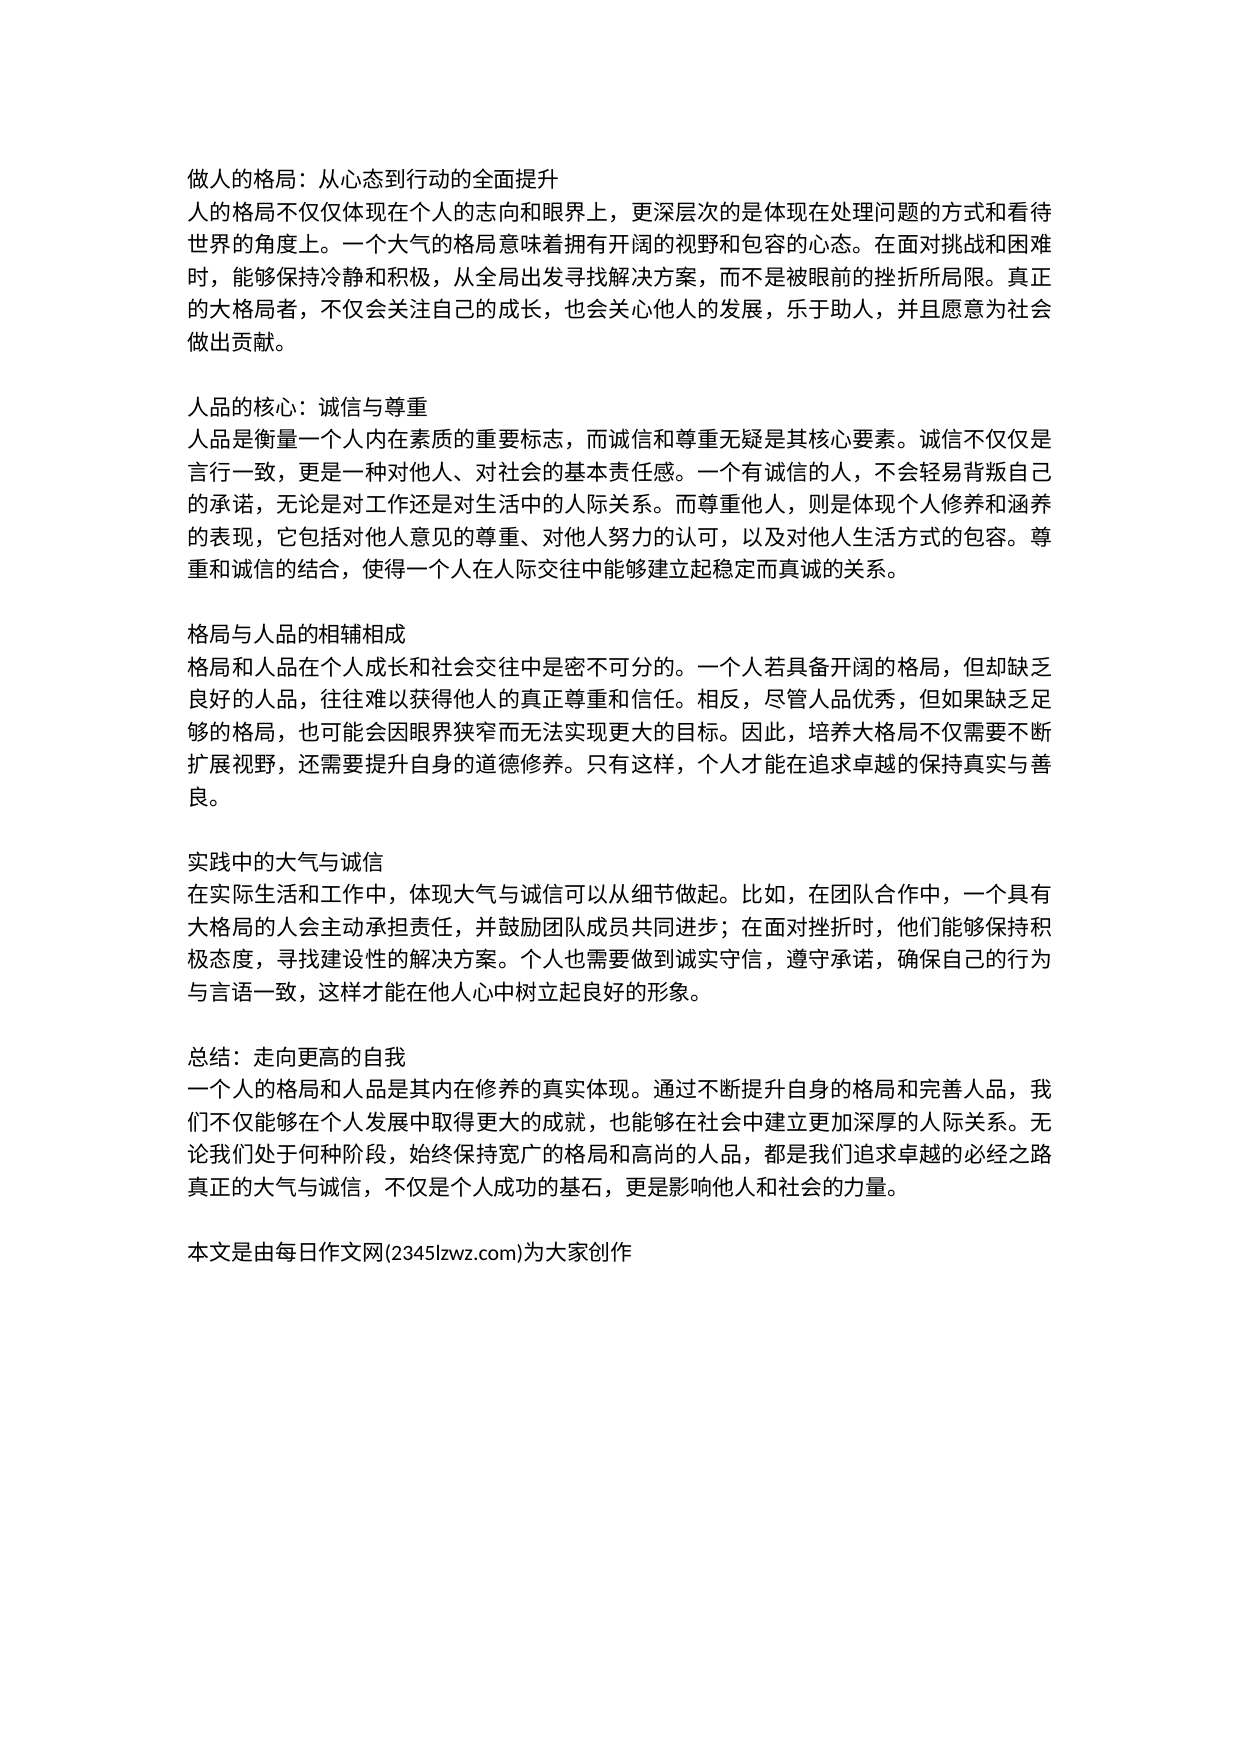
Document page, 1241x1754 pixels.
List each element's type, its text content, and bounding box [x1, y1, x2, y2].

text 人品的核心：诚信与尊重 [187, 389, 1053, 422]
text 格局和人品在个人成长和社会交往中是密不可分的。一个人若具备开阔的格局，但却缺乏良好的人品，往往难以获得他人的真正尊重和信任。相反，尽管人品优秀，但如果缺乏足够的格局，也可能会因眼界狭窄而无法实现更大的目标。因此，培养大格局不仅需要不断扩展视野，还需要提升自身的道德修养。只有这样，个人才能在追求卓越的保持真实与善良。 [187, 649, 1053, 812]
text 总结：走向更高的自我 [187, 1039, 1053, 1072]
text 实践中的大气与诚信 [187, 844, 1053, 877]
text 人品是衡量一个人内在素质的重要标志，而诚信和尊重无疑是其核心要素。诚信不仅仅是言行一致，更是一种对他人、对社会的基本责任感。一个有诚信的人，不会轻易背叛自己的承诺，无论是对工作还是对生活中的人际关系。而尊重他人，则是体现个人修养和涵养的表现，它包括对他人意见的尊重、对他人努力的认可，以及对他人生活方式的包容。尊重和诚信的结合，使得一个人在人际交往中能够建立起稳定而真诚的关系。 [187, 422, 1053, 584]
text 在实际生活和工作中，体现大气与诚信可以从细节做起。比如，在团队合作中，一个具有大格局的人会主动承担责任，并鼓励团队成员共同进步；在面对挫折时，他们能够保持积极态度，寻找建设性的解决方案。个人也需要做到诚实守信，遵守承诺，确保自己的行为与言语一致，这样才能在他人心中树立起良好的形象。 [187, 877, 1053, 1007]
text 格局与人品的相辅相成 [187, 617, 1053, 649]
text 一个人的格局和人品是其内在修养的真实体现。通过不断提升自身的格局和完善人品，我们不仅能够在个人发展中取得更大的成就，也能够在社会中建立更加深厚的人际关系。无论我们处于何种阶段，始终保持宽广的格局和高尚的人品，都是我们追求卓越的必经之路。真正的大气与诚信，不仅是个人成功的基石，更是影响他人和社会的力量。 [187, 1072, 1053, 1202]
text 人的格局不仅仅体现在个人的志向和眼界上，更深层次的是体现在处理问题的方式和看待世界的角度上。一个大气的格局意味着拥有开阔的视野和包容的心态。在面对挑战和困难时，能够保持冷静和积极，从全局出发寻找解决方案，而不是被眼前的挫折所局限。真正的大格局者，不仅会关注自己的成长，也会关心他人的发展，乐于助人，并且愿意为社会做出贡献。 [187, 194, 1053, 357]
text 做人的格局：从心态到行动的全面提升 [187, 162, 1053, 194]
text 本文是由每日作文网(2345lzwz.com)为大家创作 [187, 1234, 1053, 1267]
